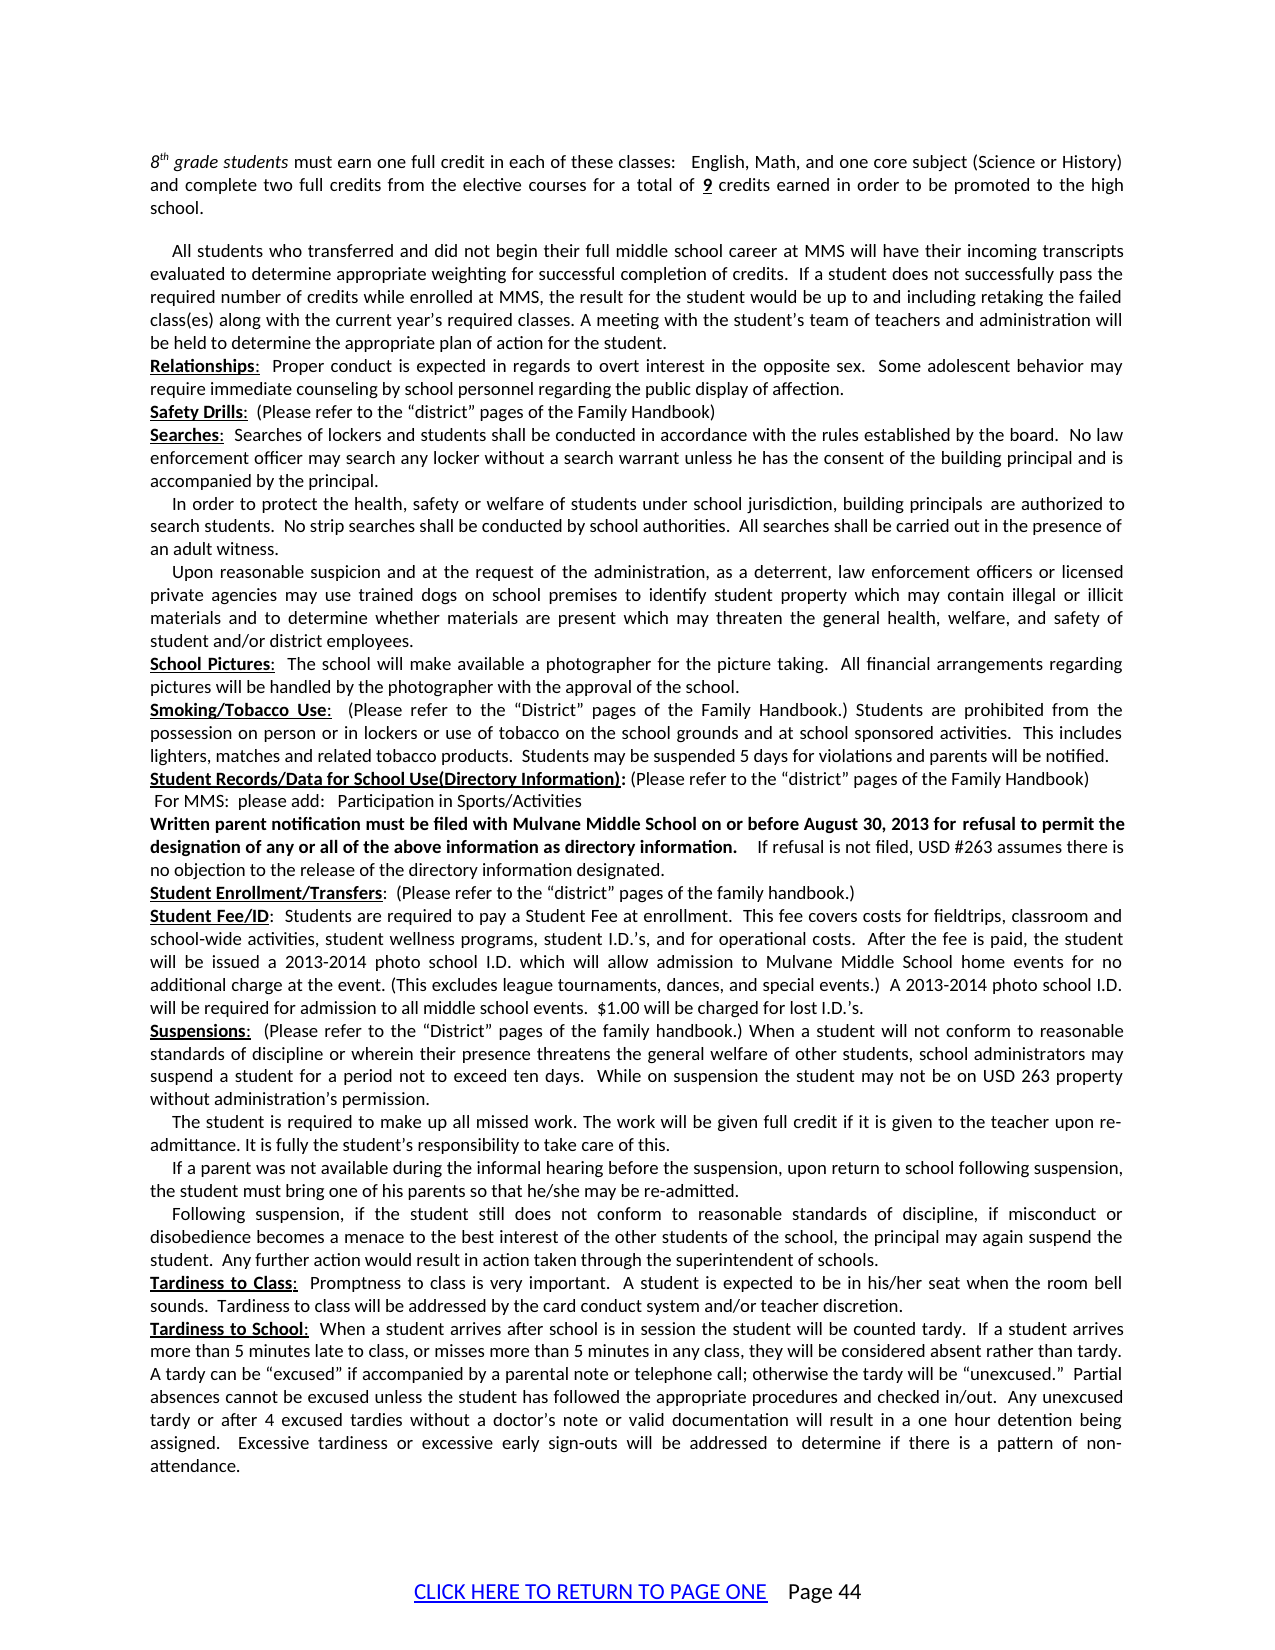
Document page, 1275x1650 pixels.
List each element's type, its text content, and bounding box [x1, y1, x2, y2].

text 8th grade students must earn one full credit in each of these classes: English, Math, and one core subject (Science or History) and complete two full credits from the elective courses for a total of 9 credits earned in order to be promoted to the high school. [150, 150, 1125, 219]
text Relationships: Proper conduct is expected in regards to overt interest in the opposite sex. Some adolescent behavior may require immediate counseling by school personnel regarding the public display of affection. [150, 354, 1125, 400]
text Safety Drills: (Please refer to the “district” pages of the Family Handbook) [150, 400, 1125, 423]
text Written parent notification must be filed with Mulvane Middle School on or before August 30, 2013 for refusal to permit the designation of any or all of the above information as directory information. If refusal is not filed, USD #263 assumes there is no objection to the release of the directory information designated. [150, 812, 1125, 881]
text Tardiness to School: When a student arrives after school is in session the student will be counted tardy. If a student arrives more than 5 minutes late to class, or misses more than 5 minutes in any class, they will be considered absent rather than tardy. A tardy can be “excused” if accompanied by a parental note or telephone call; otherwise the tardy will be “unexcused.” Partial absences cannot be excused unless the student has followed the appropriate procedures and checked in/out. Any unexcused tardy or after 4 excused tardies without a doctor’s note or valid documentation will result in a one hour detention being assigned. Excessive tardiness or excessive early sign-outs will be addressed to determine if there is a pattern of non-attendance. [150, 1317, 1125, 1477]
text The student is required to make up all missed work. The work will be given full credit if it is given to the teacher upon re-admittance. It is fully the student’s responsibility to take care of this. [150, 1110, 1125, 1156]
text Student Enrollment/Transfers: (Please refer to the “district” pages of the family handbook.) [150, 881, 1125, 904]
text Searches: Searches of lockers and students shall be conducted in accordance with the rules established by the board. No law enforcement officer may search any locker without a search warrant unless he has the consent of the building principal and is accompanied by the principal. [150, 423, 1125, 492]
text School Pictures: The school will make available a photographer for the picture taking. All financial arrangements regarding pictures will be handled by the photographer with the approval of the school. [150, 652, 1125, 698]
text Smoking/Tobacco Use: (Please refer to the “District” pages of the Family Handbook.) Students are prohibited from the possession on person or in lockers or use of tobacco on the school grounds and at school sponsored activities. This includes lighters, matches and related tobacco products. Students may be suspended 5 days for violations and parents will be notified. [150, 698, 1125, 767]
text Student Fee/ID: Students are required to pay a Student Fee at enrollment. This fee covers costs for fieldtrips, classroom and school-wide activities, student wellness programs, student I.D.’s, and for operational costs. After the fee is paid, the student will be issued a 2013-2014 photo school I.D. which will allow admission to Mulvane Middle School home events for no additional charge at the event. (This excludes league tournaments, dances, and special events.) A 2013-2014 photo school I.D. will be required for admission to all middle school events. $1.00 will be charged for lost I.D.’s. [150, 904, 1125, 1019]
text If a parent was not available during the informal hearing before the suspension, upon return to school following suspension, the student must bring one of his parents so that he/she may be re-admitted. [150, 1156, 1125, 1202]
text All students who transferred and did not begin their full middle school career at MMS will have their incoming transcripts evaluated to determine appropriate weighting for successful completion of credits. If a student does not successfully pass the required number of credits while enrolled at MMS, the result for the student would be up to and including retaking the failed class(es) along with the current year’s required classes. A meeting with the student’s team of teachers and administration will be held to determine the appropriate plan of action for the student. [150, 239, 1125, 354]
text For MMS: please add: Participation in Sports/Activities [150, 789, 1125, 812]
text In order to protect the health, safety or welfare of students under school jurisdiction, building principals are authorized to search students. No strip searches shall be conducted by school authorities. All searches shall be carried out in the presence of an adult witness. [150, 492, 1125, 560]
text Suspensions: (Please refer to the “District” pages of the family handbook.) When a student will not conform to reasonable standards of discipline or wherein their presence threatens the general welfare of other students, school administrators may suspend a student for a period not to exceed ten days. While on suspension the student may not be on USD 263 property without administration’s permission. [150, 1019, 1125, 1110]
text Tardiness to Class: Promptness to class is very important. A student is expected to be in his/her seat when the room bell sounds. Tardiness to class will be addressed by the card conduct system and/or teacher discretion. [150, 1271, 1125, 1317]
text Following suspension, if the student still does not conform to reasonable standards of discipline, if misconduct or disobedience becomes a menace to the best interest of the other students of the school, the principal may again suspend the student. Any further action would result in action taken through the superintendent of schools. [150, 1202, 1125, 1271]
text Student Records/Data for School Use(Directory Information): (Please refer to the “district” pages of the Family Handbook) [150, 767, 1125, 789]
text Upon reasonable suspicion and at the request of the administration, as a deterrent, law enforcement officers or licensed private agencies may use trained dogs on school premises to identify student property which may contain illegal or illicit materials and to determine whether materials are present which may threaten the general health, welfare, and safety of student and/or district employees. [150, 560, 1125, 652]
